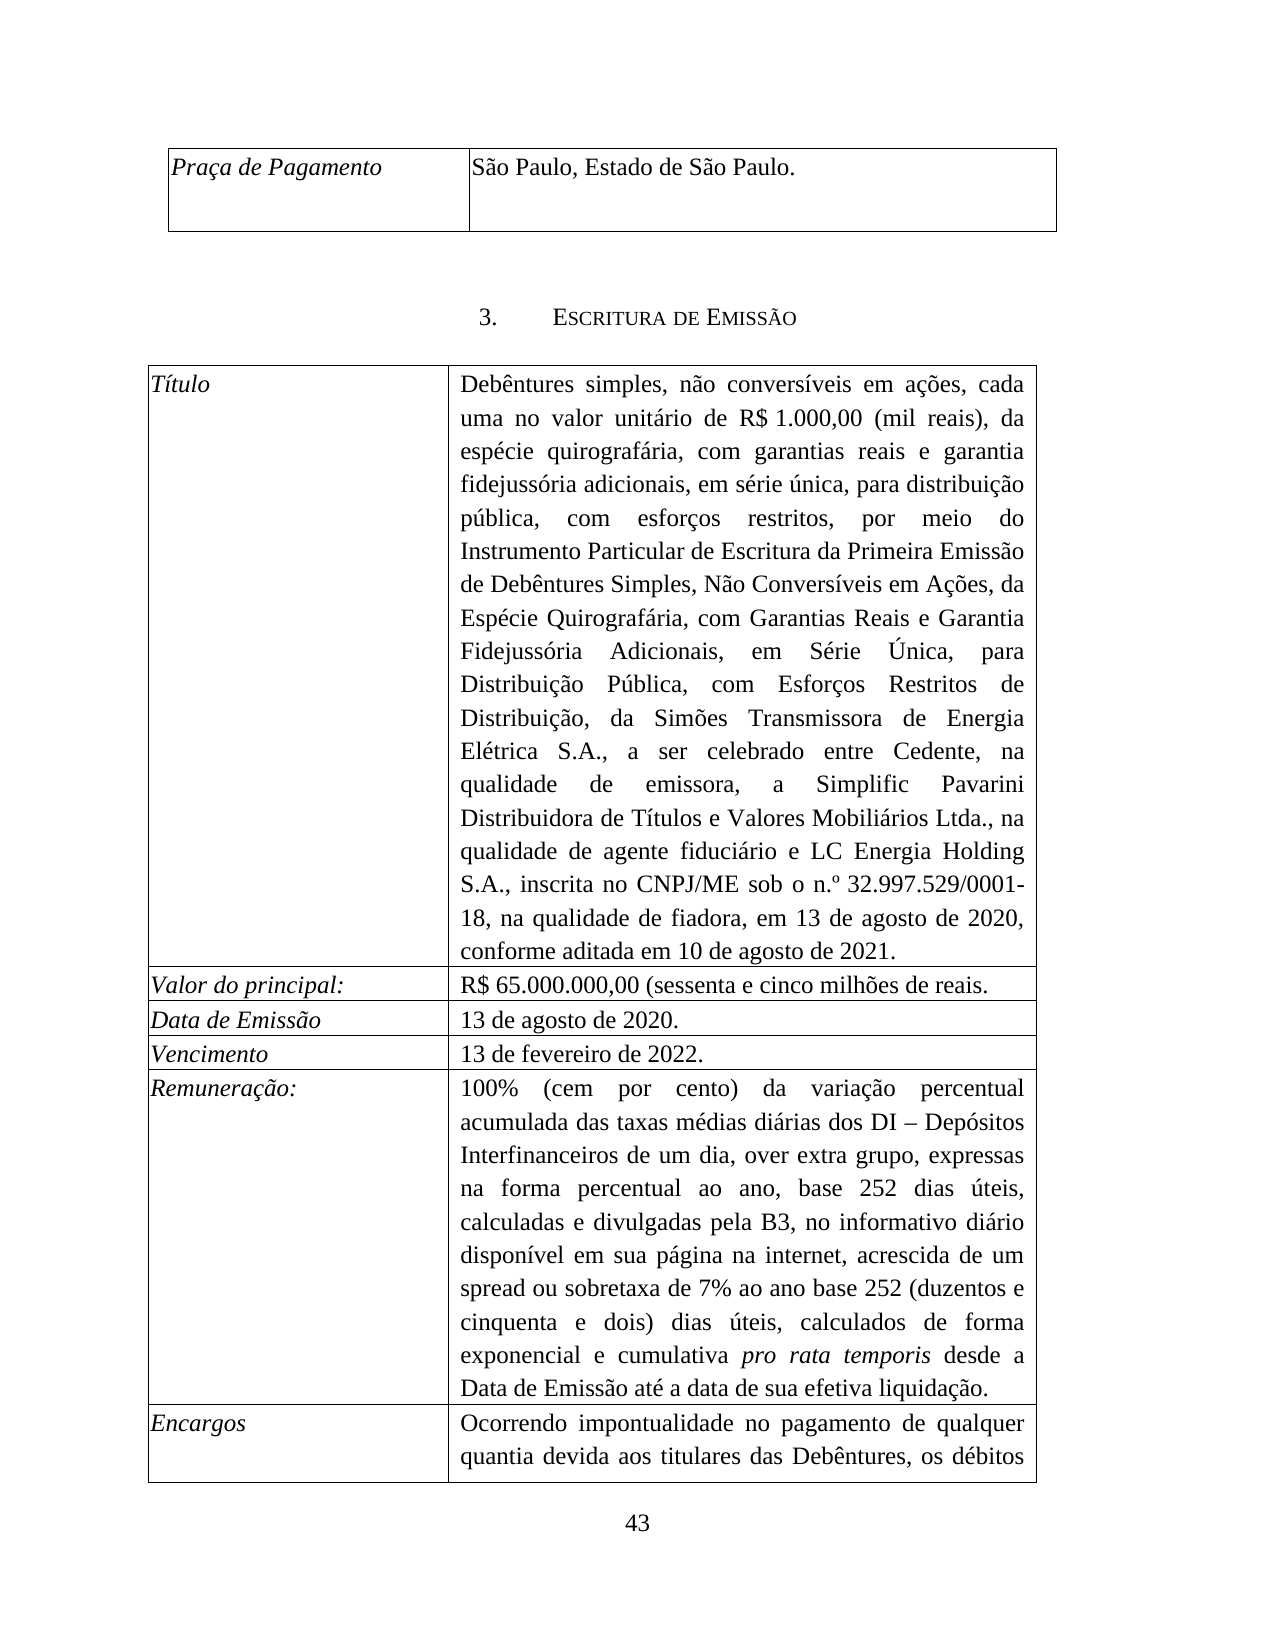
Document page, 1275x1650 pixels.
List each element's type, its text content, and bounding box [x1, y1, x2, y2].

table_cell Valor do principal: [149, 967, 448, 1000]
table_cell Encargos [149, 1405, 448, 1482]
table_cell 13 de agosto de 2020. [449, 1001, 1036, 1035]
table_header Debêntures simples, não conversíveis em ações, cada uma no valor unitário de R$ 1.000,00 (mil reais), da espécie quirografária, com garantias reais e garantia fidejussória adicionais, em série única, para distribuição pública, com esforços restritos, por meio do Instrumento Particular de Escritura da Primeira Emissão de Debêntures Simples, Não Conversíveis em Ações, da Espécie Quirografária, com Garantias Reais e Garantia Fidejussória Adicionais, em Série Única, para Distribuição Pública, com Esforços Restritos de Distribuição, da Simões Transmissora de Energia Elétrica S.A., a ser celebrado entre Cedente, na qualidade de emissora, a Simplific Pavarini Distribuidora de Títulos e Valores Mobiliários Ltda., na qualidade de agente fiduciário e LC Energia Holding S.A., inscrita no CNPJ/ME sob o n.º 32.997.529/0001-18, na qualidade de fiadora, em 13 de agosto de 2020, conforme aditada em 10 de agosto de 2021. [449, 366, 1036, 966]
table_cell R$ 65.000.000,00 (sessenta e cinco milhões de reais. [449, 967, 1036, 1000]
text 3. Escritura de Emissão [148, 298, 1127, 332]
table_cell Vencimento [149, 1036, 448, 1069]
table_cell 100% (cem por cento) da variação percentual acumulada das taxas médias diárias dos DI – Depósitos Interfinanceiros de um dia, over extra grupo, expressas na forma percentual ao ano, base 252 dias úteis, calculadas e divulgadas pela B3, no informativo diário disponível em sua página na internet, acrescida de um spread ou sobretaxa de 7% ao ano base 252 (duzentos e cinquenta e dois) dias úteis, calculados de forma exponencial e cumulativa pro rata temporis desde a Data de Emissão até a data de sua efetiva liquidação. [449, 1070, 1036, 1403]
table_cell Data de Emissão [149, 1001, 448, 1035]
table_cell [449, 1405, 1036, 1482]
table_header Título [149, 366, 448, 966]
table_cell Remuneração: [149, 1070, 448, 1403]
table_cell 13 de fevereiro de 2022. [449, 1036, 1036, 1069]
table_cell Praça de Pagamento [169, 149, 469, 231]
table_cell São Paulo, Estado de São Paulo. [470, 149, 1056, 231]
